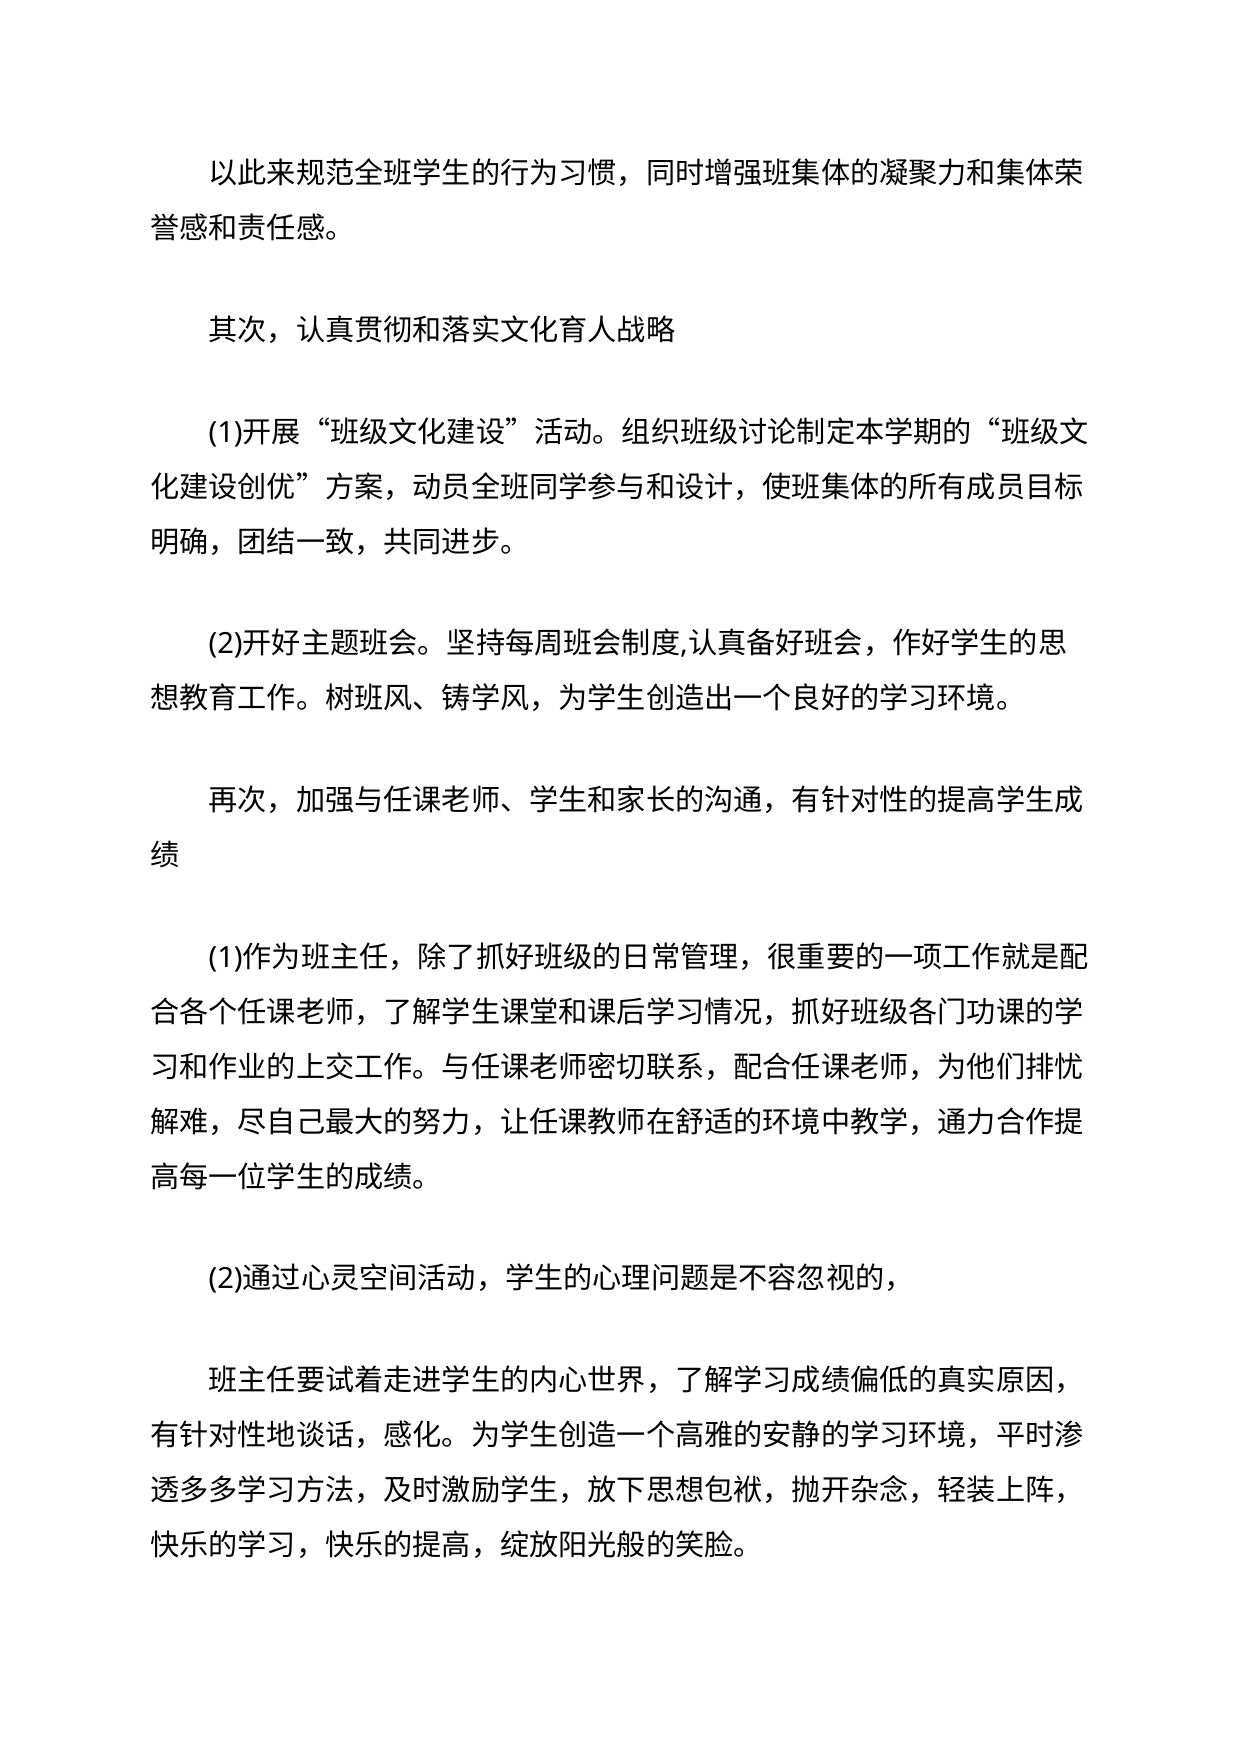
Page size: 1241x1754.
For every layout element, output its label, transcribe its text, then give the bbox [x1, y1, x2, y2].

text (2)通过心灵空间活动，学生的心理问题是不容忽视的， [150, 1255, 1090, 1297]
text 其次，认真贯彻和落实文化育人战略 [150, 307, 1090, 349]
text 再次，加强与任课老师、学生和家长的沟通，有针对性的提高学生成绩 [150, 777, 1090, 874]
text 以此来规范全班学生的行为习惯，同时增强班集体的凝聚力和集体荣誉感和责任感。 [150, 150, 1090, 247]
text (1)开展“班级文化建设”活动。组织班级讨论制定本学期的“班级文化建设创优”方案，动员全班同学参与和设计，使班集体的所有成员目标明确，团结一致，共同进步。 [150, 408, 1090, 561]
text (2)开好主题班会。坚持每周班会制度,认真备好班会，作好学生的思想教育工作。树班风、铸学风，为学生创造出一个良好的学习环境。 [150, 620, 1090, 717]
text 班主任要试着走进学生的内心世界，了解学习成绩偏低的真实原因，有针对性地谈话，感化。为学生创造一个高雅的安静的学习环境，平时渗透多多学习方法，及时激励学生，放下思想包袱，抛开杂念，轻装上阵，快乐的学习，快乐的提高，绽放阳光般的笑脸。 [150, 1357, 1090, 1564]
text (1)作为班主任，除了抓好班级的日常管理，很重要的一项工作就是配合各个任课老师，了解学生课堂和课后学习情况，抓好班级各门功课的学习和作业的上交工作。与任课老师密切联系，配合任课老师，为他们排忧解难，尽自己最大的努力，让任课教师在舒适的环境中教学，通力合作提高每一位学生的成绩。 [150, 933, 1090, 1196]
